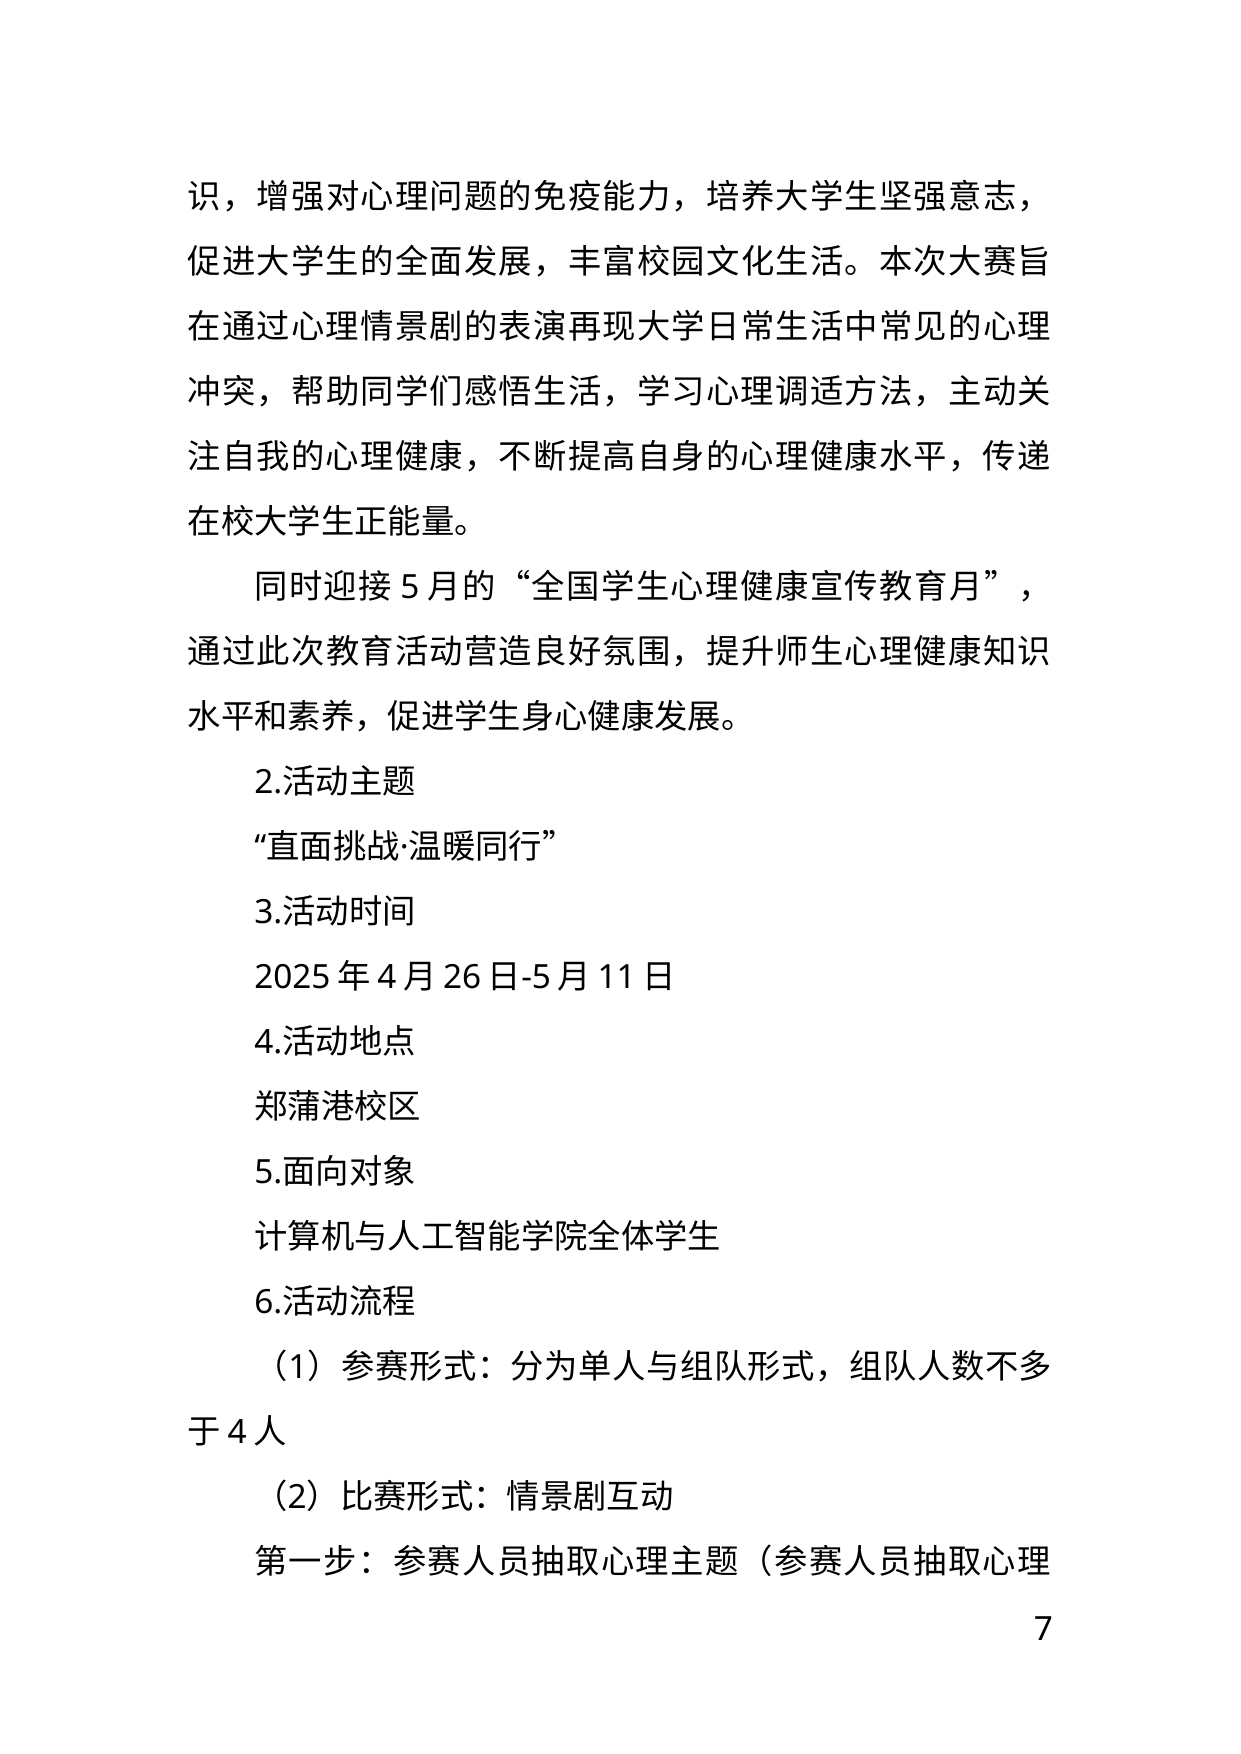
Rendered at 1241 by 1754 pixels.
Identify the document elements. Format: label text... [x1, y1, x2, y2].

text 4.活动地点 [187, 1007, 1053, 1072]
text 郑蒲港校区 [187, 1072, 1053, 1137]
text 2025年4月26日-5月11日 [187, 942, 1053, 1007]
text 6.活动流程 [187, 1267, 1053, 1332]
text 同时迎接5月的“全国学生心理健康宣传教育月”，通过此次教育活动营造良好氛围，提升师生心理健康知识水平和素养，促进学生身心健康发展。 [187, 552, 1053, 747]
text 计算机与人工智能学院全体学生 [187, 1202, 1053, 1267]
text （2）比赛形式：情景剧互动 [187, 1462, 1053, 1527]
text 5.面向对象 [187, 1137, 1053, 1202]
text “直面挑战·温暖同行” [187, 812, 1053, 877]
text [187, 162, 1053, 552]
text （1）参赛形式：分为单人与组队形式，组队人数不多于4人 [187, 1332, 1053, 1462]
text 2.活动主题 [187, 747, 1053, 812]
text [187, 1527, 1053, 1592]
text 3.活动时间 [187, 877, 1053, 942]
